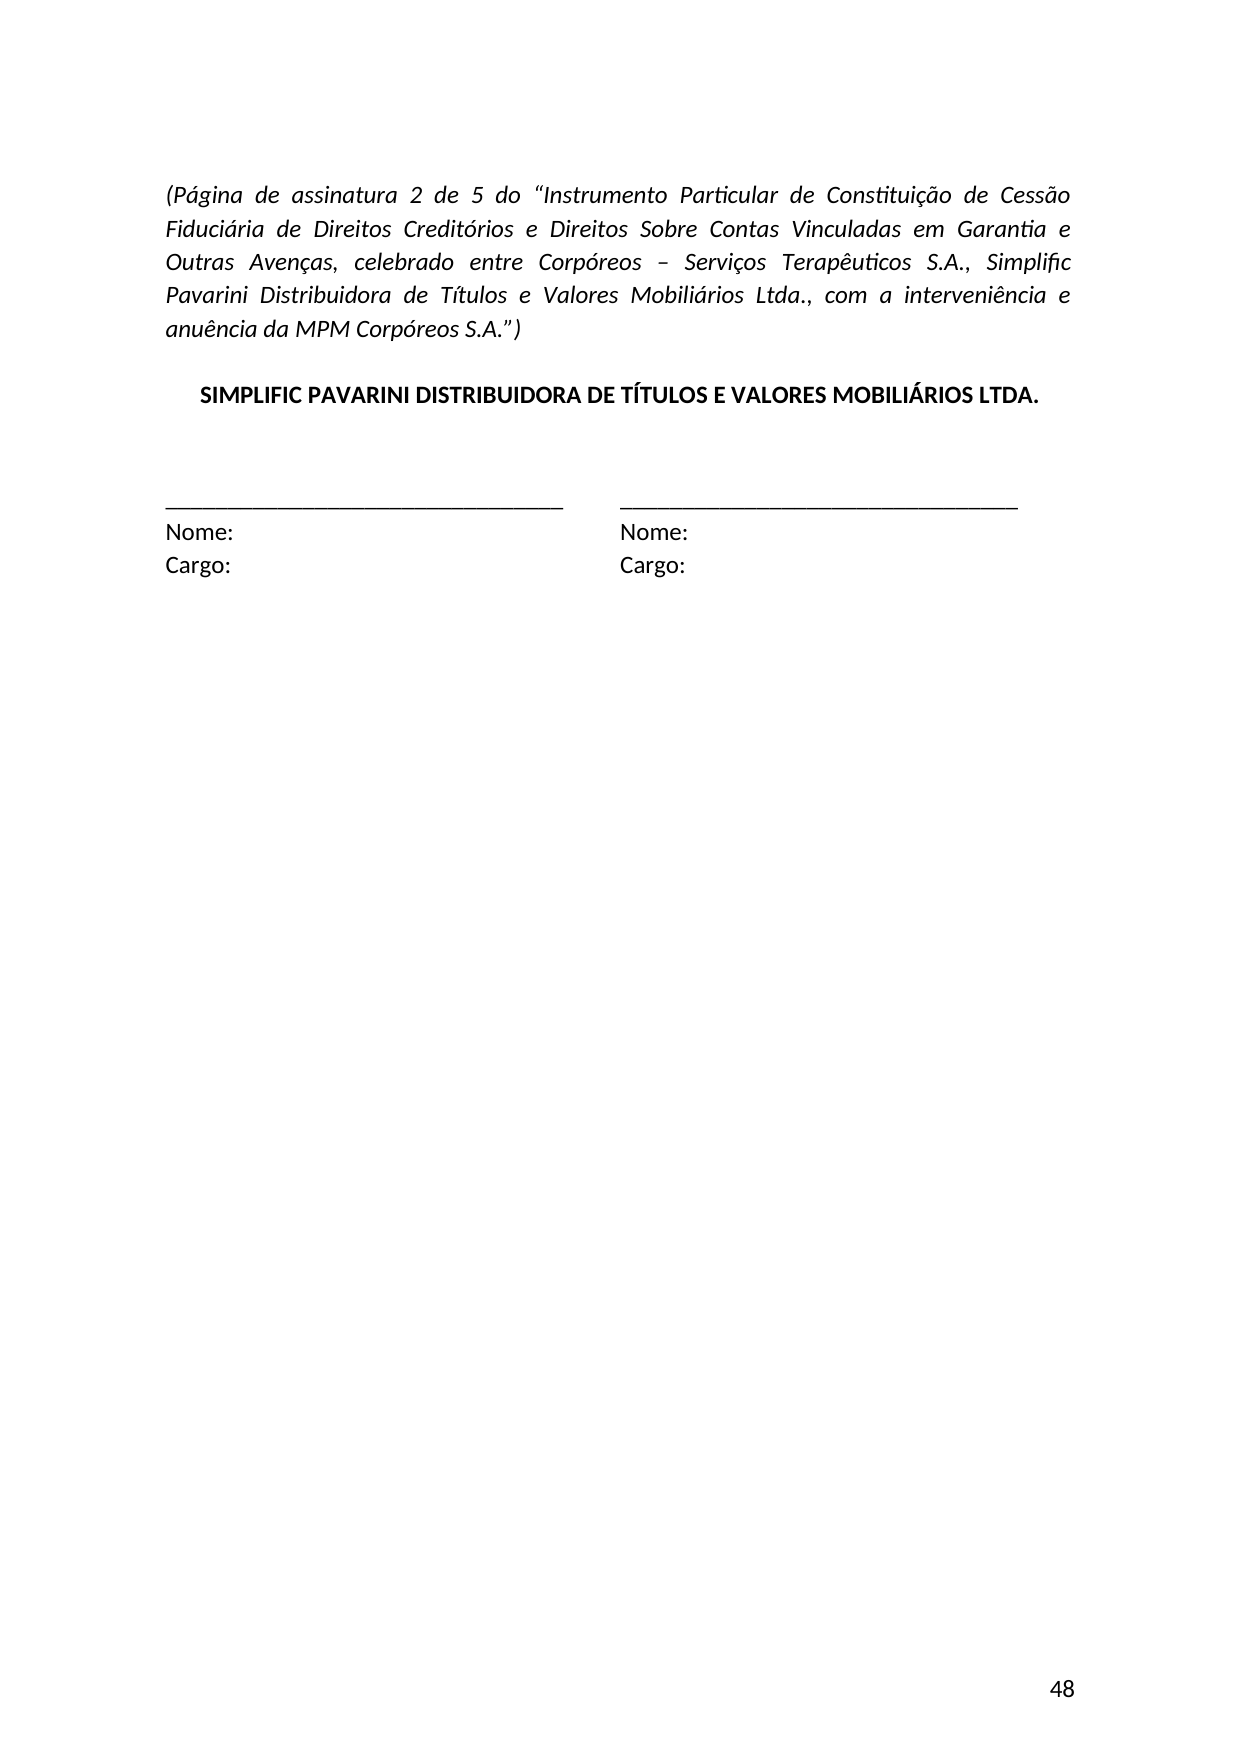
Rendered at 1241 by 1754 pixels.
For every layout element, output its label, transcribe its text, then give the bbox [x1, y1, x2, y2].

text SIMPLIFIC PAVARINI DISTRIBUIDORA DE TÍTULOS E VALORES MOBILIÁRIOS LTDA. [165, 377, 1075, 411]
table_header ________________________________ Nome: Cargo: [160, 477, 614, 583]
text (Página de assinatura 2 de 5 do “Instrumento Particular de Constituição de Cessão Fiduciária de Direitos Creditórios e Direitos Sobre Contas Vinculadas em Garantia e Outras Avenças, celebrado entre Corpóreos – Serviços Terapêuticos S.A., Simplific Pavarini Distribuidora de Títulos e Valores Mobiliários Ltda., com a interveniência e anuência da MPM Corpóreos S.A.”) [165, 177, 1075, 344]
table_header ________________________________ Nome: Cargo: [614, 477, 1069, 583]
